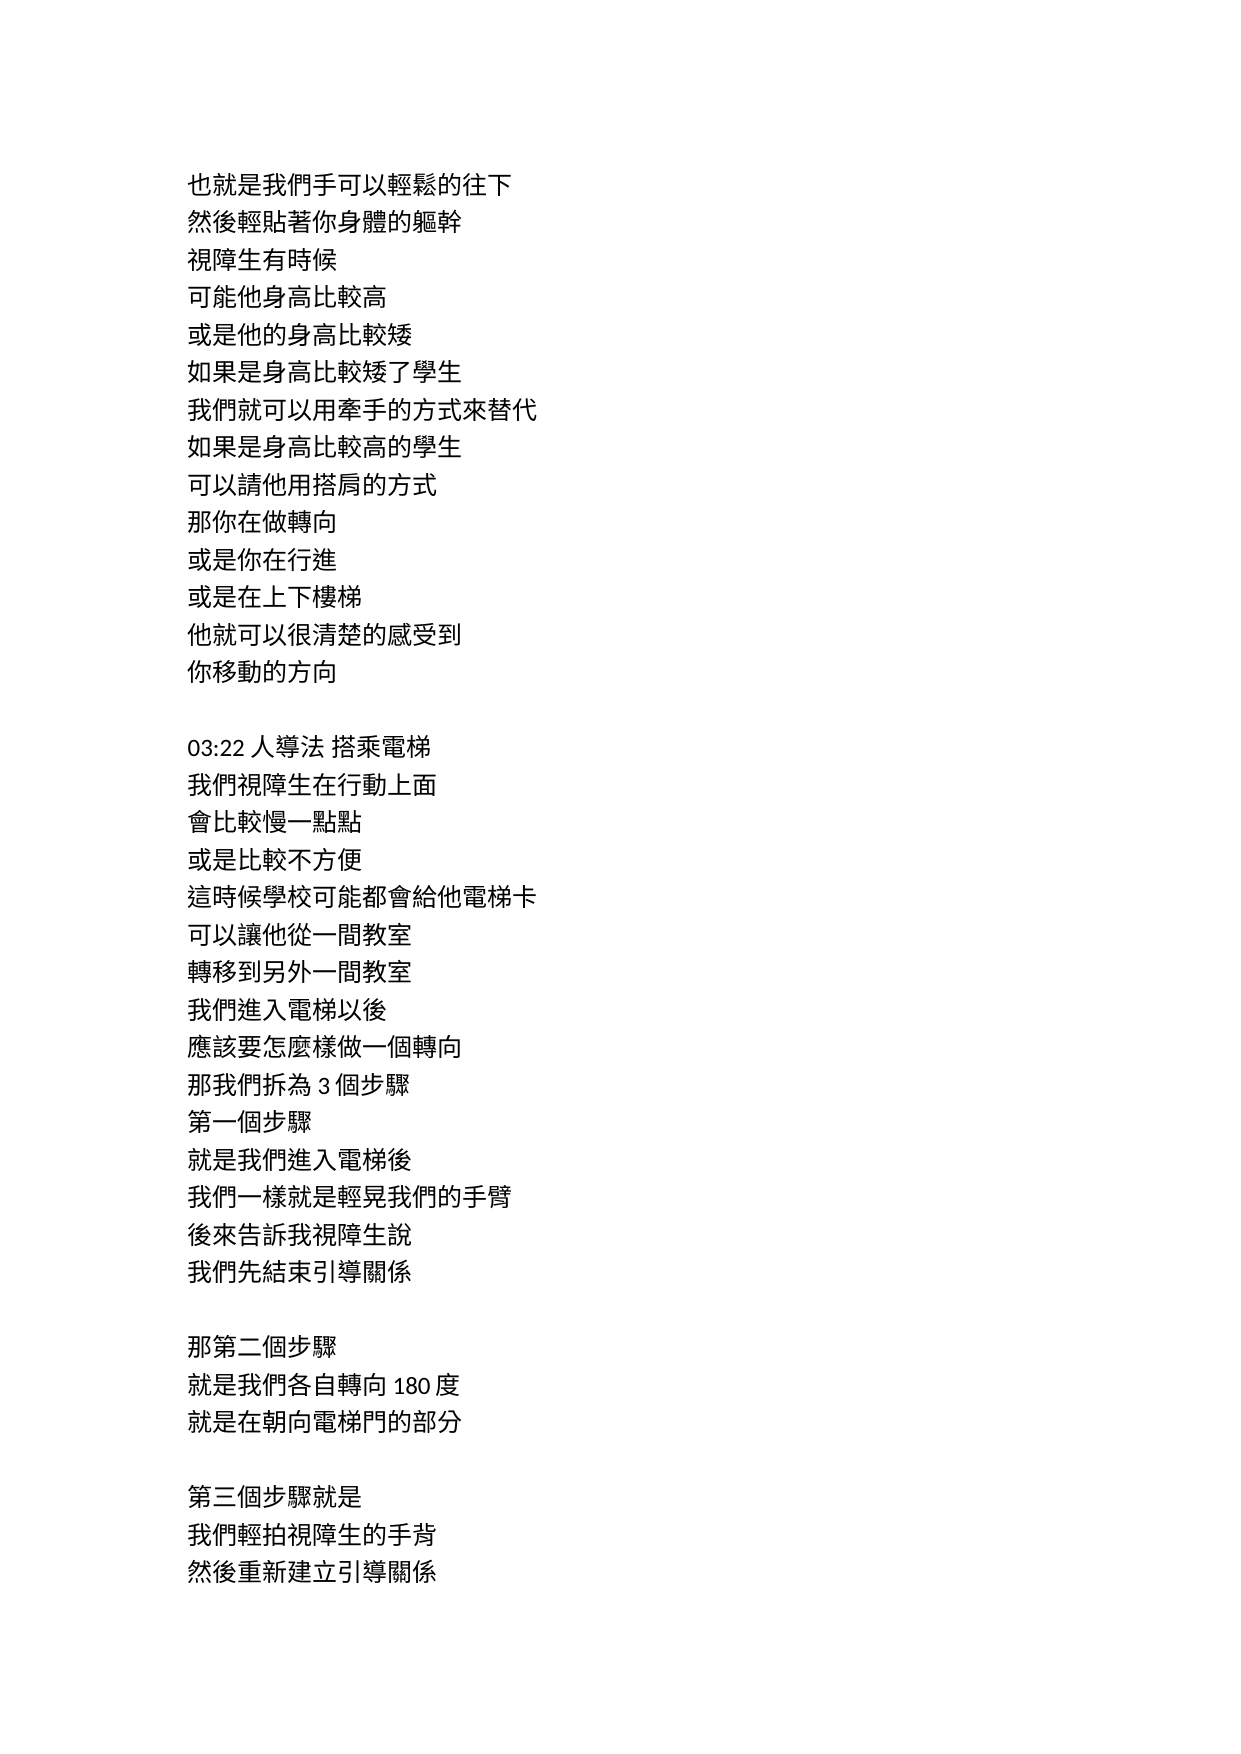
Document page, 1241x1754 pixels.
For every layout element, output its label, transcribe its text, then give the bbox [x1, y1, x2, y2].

text 我們進入電梯以後 [187, 989, 1053, 1027]
text 也就是我們手可以輕鬆的往下 [187, 164, 1053, 202]
text 就是我們各自轉向180度 [187, 1364, 1053, 1402]
text 可以讓他從一間教室 [187, 914, 1053, 952]
text 就是我們進入電梯後 [187, 1139, 1053, 1177]
text 如果是身高比較高的學生 [187, 427, 1053, 464]
text 第一個步驟 [187, 1102, 1053, 1139]
text 如果是身高比較矮了學生 [187, 352, 1053, 389]
text 然後輕貼著你身體的軀幹 [187, 202, 1053, 239]
text 我們一樣就是輕晃我們的手臂 [187, 1177, 1053, 1214]
text 那你在做轉向 [187, 502, 1053, 539]
text 你移動的方向 [187, 652, 1053, 689]
text 03:22 人導法 搭乘電梯 [187, 727, 1053, 764]
text 我們輕拍視障生的手背 [187, 1514, 1053, 1552]
text 或是比較不方便 [187, 839, 1053, 877]
text 那第二個步驟 [187, 1327, 1053, 1364]
text 就是在朝向電梯門的部分 [187, 1402, 1053, 1439]
text 視障生有時候 [187, 239, 1053, 277]
text 可以請他用搭肩的方式 [187, 464, 1053, 502]
text 我們先結束引導關係 [187, 1252, 1053, 1289]
text 我們就可以用牽手的方式來替代 [187, 389, 1053, 427]
text 或是在上下樓梯 [187, 577, 1053, 614]
text 後來告訴我視障生說 [187, 1214, 1053, 1252]
text 或是你在行進 [187, 539, 1053, 577]
text 那我們拆為3個步驟 [187, 1064, 1053, 1102]
text 會比較慢一點點 [187, 802, 1053, 839]
text 然後重新建立引導關係 [187, 1552, 1053, 1589]
text 或是他的身高比較矮 [187, 314, 1053, 352]
text 轉移到另外一間教室 [187, 952, 1053, 989]
text 第三個步驟就是 [187, 1477, 1053, 1514]
text 這時候學校可能都會給他電梯卡 [187, 877, 1053, 914]
text 我們視障生在行動上面 [187, 764, 1053, 802]
text 他就可以很清楚的感受到 [187, 614, 1053, 652]
text 應該要怎麼樣做一個轉向 [187, 1027, 1053, 1064]
text 可能他身高比較高 [187, 277, 1053, 314]
